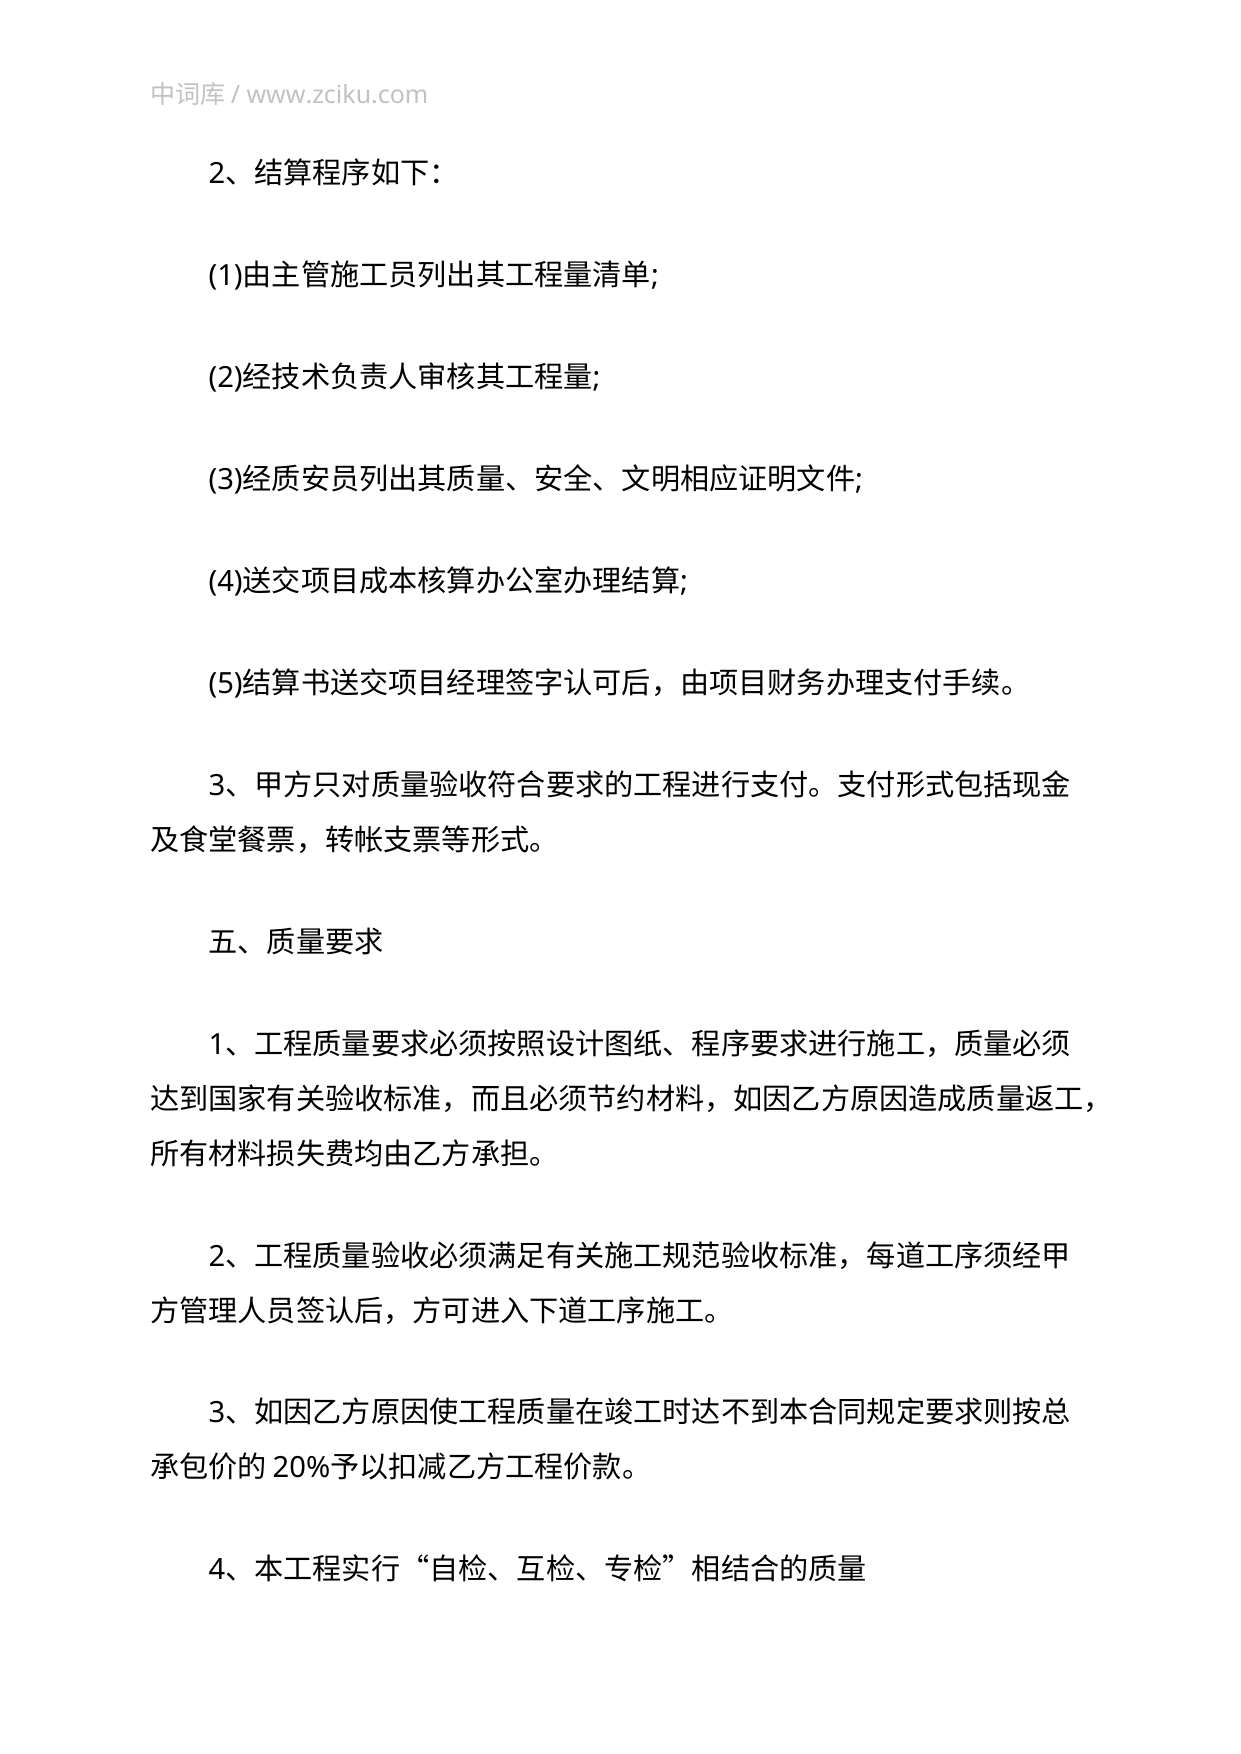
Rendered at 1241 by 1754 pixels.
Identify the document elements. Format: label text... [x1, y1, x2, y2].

text (5)结算书送交项目经理签字认可后，由项目财务办理支付手续。 [150, 660, 1090, 702]
text 2、工程质量验收必须满足有关施工规范验收标准，每道工序须经甲方管理人员签认后，方可进入下道工序施工。 [150, 1232, 1090, 1329]
text 五、质量要求 [150, 919, 1090, 961]
text 4、本工程实行“自检、互检、专检”相结合的质量 [150, 1546, 1090, 1588]
text 2、结算程序如下： [150, 150, 1090, 192]
text (1)由主管施工员列出其工程量清单; [150, 252, 1090, 294]
text 3、甲方只对质量验收符合要求的工程进行支付。支付形式包括现金及食堂餐票，转帐支票等形式。 [150, 762, 1090, 859]
text 1、工程质量要求必须按照设计图纸、程序要求进行施工，质量必须达到国家有关验收标准，而且必须节约材料，如因乙方原因造成质量返工，所有材料损失费均由乙方承担。 [150, 1020, 1090, 1173]
text (2)经技术负责人审核其工程量; [150, 354, 1090, 396]
text (4)送交项目成本核算办公室办理结算; [150, 558, 1090, 600]
text 3、如因乙方原因使工程质量在竣工时达不到本合同规定要求则按总承包价的20%予以扣减乙方工程价款。 [150, 1389, 1090, 1486]
text (3)经质安员列出其质量、安全、文明相应证明文件; [150, 456, 1090, 498]
